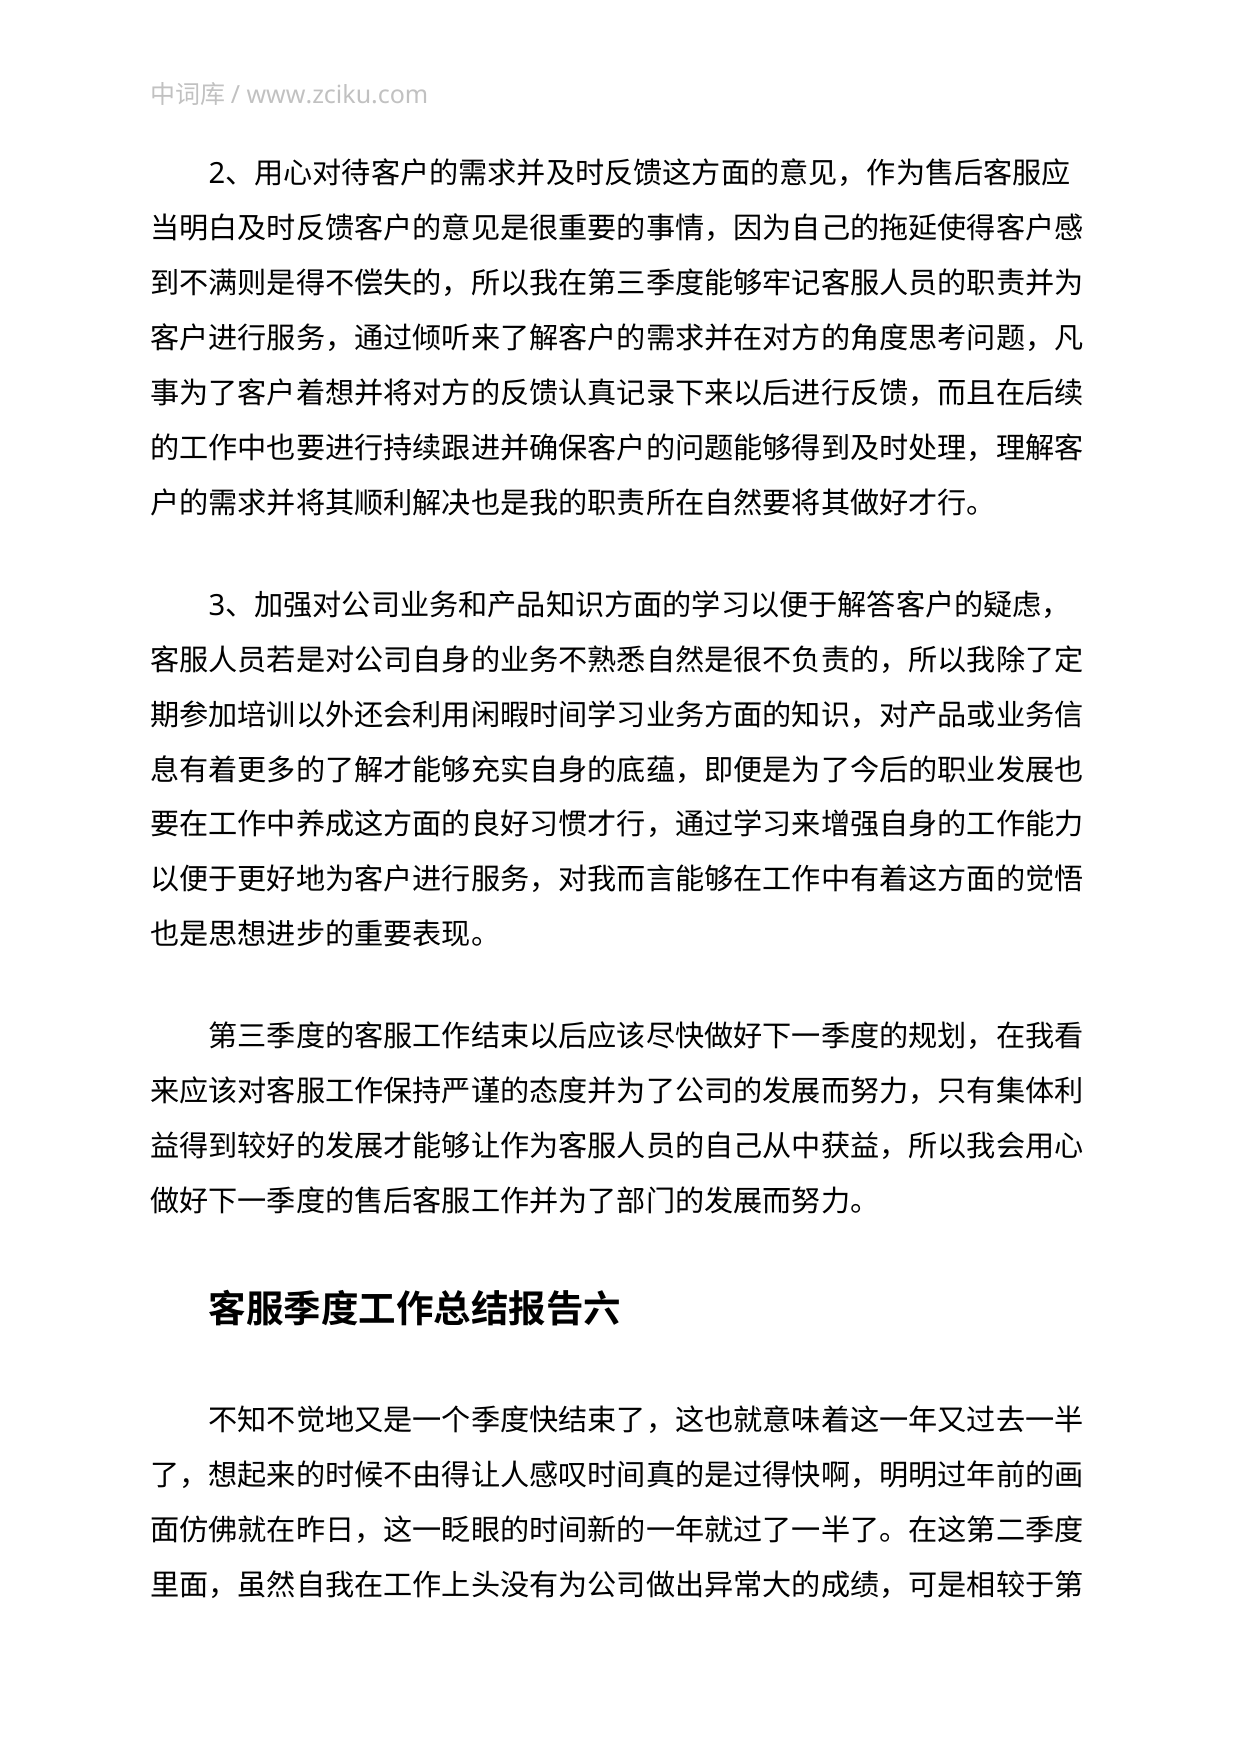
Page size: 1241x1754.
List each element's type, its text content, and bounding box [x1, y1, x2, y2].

text 客服季度工作总结报告六 [150, 1279, 1090, 1333]
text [150, 1396, 1090, 1603]
text 3、加强对公司业务和产品知识方面的学习以便于解答客户的疑虑，客服人员若是对公司自身的业务不熟悉自然是很不负责的，所以我除了定期参加培训以外还会利用闲暇时间学习业务方面的知识，对产品或业务信息有着更多的了解才能够充实自身的底蕴，即便是为了今后的职业发展也要在工作中养成这方面的良好习惯才行，通过学习来增强自身的工作能力以便于更好地为客户进行服务，对我而言能够在工作中有着这方面的觉悟也是思想进步的重要表现。 [150, 581, 1090, 953]
text 第三季度的客服工作结束以后应该尽快做好下一季度的规划，在我看来应该对客服工作保持严谨的态度并为了公司的发展而努力，只有集体利益得到较好的发展才能够让作为客服人员的自己从中获益，所以我会用心做好下一季度的售后客服工作并为了部门的发展而努力。 [150, 1012, 1090, 1219]
text 2、用心对待客户的需求并及时反馈这方面的意见，作为售后客服应当明白及时反馈客户的意见是很重要的事情，因为自己的拖延使得客户感到不满则是得不偿失的，所以我在第三季度能够牢记客服人员的职责并为客户进行服务，通过倾听来了解客户的需求并在对方的角度思考问题，凡事为了客户着想并将对方的反馈认真记录下来以后进行反馈，而且在后续的工作中也要进行持续跟进并确保客户的问题能够得到及时处理，理解客户的需求并将其顺利解决也是我的职责所在自然要将其做好才行。 [150, 150, 1090, 522]
